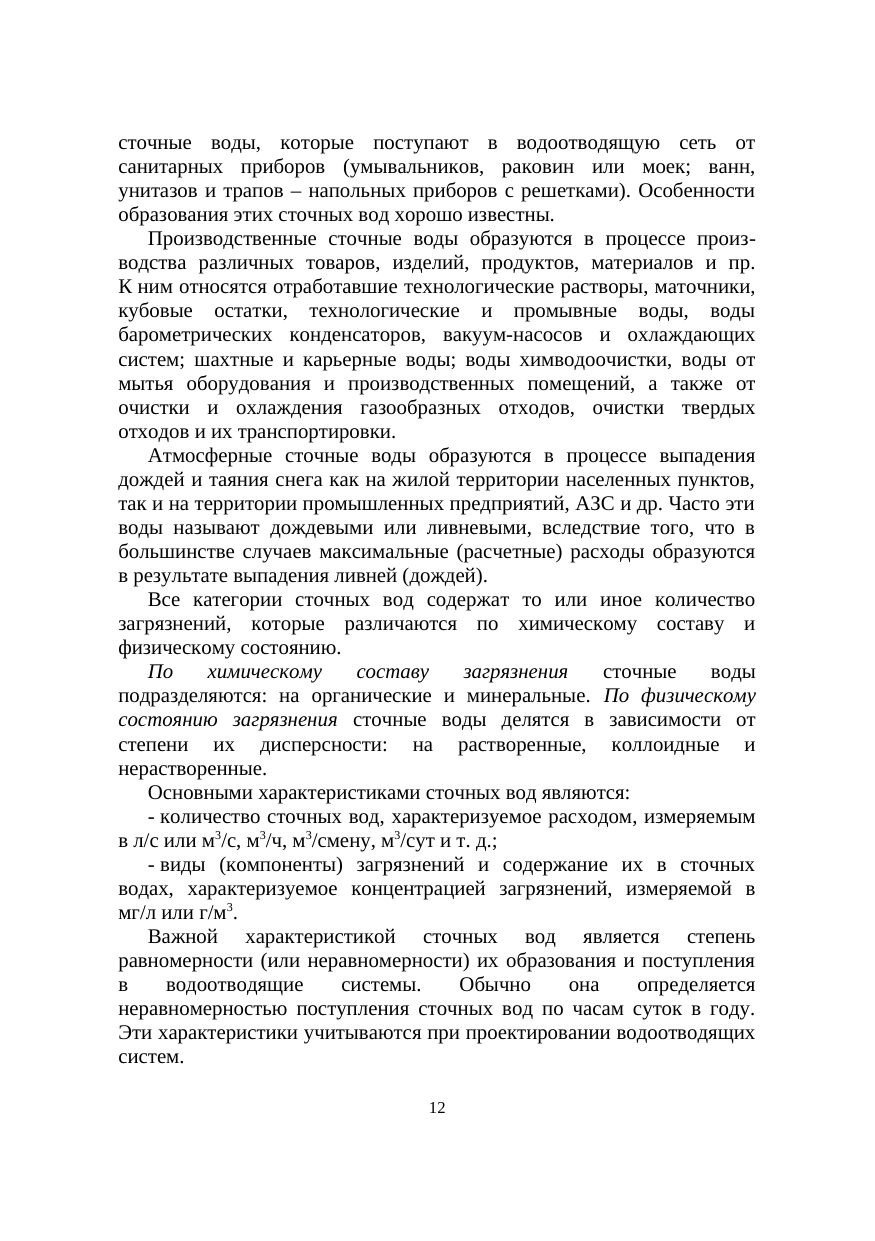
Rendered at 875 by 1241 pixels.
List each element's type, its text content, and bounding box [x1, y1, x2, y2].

text - виды (компоненты) загрязнений и содержание их в сточных водах, характеризуемое концентрацией загрязнений, измеряемой в мг/л или г/м3. [118, 852, 756, 924]
text Атмосферные сточные воды образуются в процессе выпадения дождей и таяния снега как на жилой территории населенных пунктов, так и на территории промышленных предприятий, АЗС и др. Часто эти воды называют дождевыми или ливневыми, вследствие того, что в большинстве случаев максимальные (расчетные) расходы образуются в результате выпадения ливней (дождей). [118, 443, 756, 587]
text Все категории сточных вод содержат то или иное количество загрязнений, которые различаются по химическому составу и физическому состоянию. [118, 587, 756, 659]
text По химическому составу загрязнения сточные воды подразделяются: на органические и минеральные. По физическому состоянию загрязнения сточные воды делятся в зависимости от степени их дисперсности: на растворенные, коллоидные и нерастворенные. [118, 659, 756, 779]
text - количество сточных вод, характеризуемое расходом, измеряемым в л/с или м3/с, м3/ч, м3/смену, м3/сут и т. д.; [118, 804, 756, 852]
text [118, 130, 756, 226]
text Основными характеристиками сточных вод являются: [118, 779, 756, 804]
text Важной характеристикой сточных вод является степень равномерности (или неравномерности) их образования и поступления в водоотводящие системы. Обычно она определяется неравномерностью поступления сточных вод по часам суток в году. Эти характеристики учитываются при проектировании водоотводящих систем. [118, 924, 756, 1068]
text Производственные сточные воды образуются в процессе производства различных товаров, изделий, продуктов, материалов и пр. К ним относятся отработавшие технологические растворы, маточники, кубовые остатки, технологические и промывные воды, воды барометрических конденсаторов, вакуум-насосов и охлаждающих систем; шахтные и карьерные воды; воды химводоочистки, воды от мытья оборудования и производственных помещений, а также от очистки и охлаждения газообразных отходов, очистки твердых отходов и их транспортировки. [118, 226, 756, 443]
